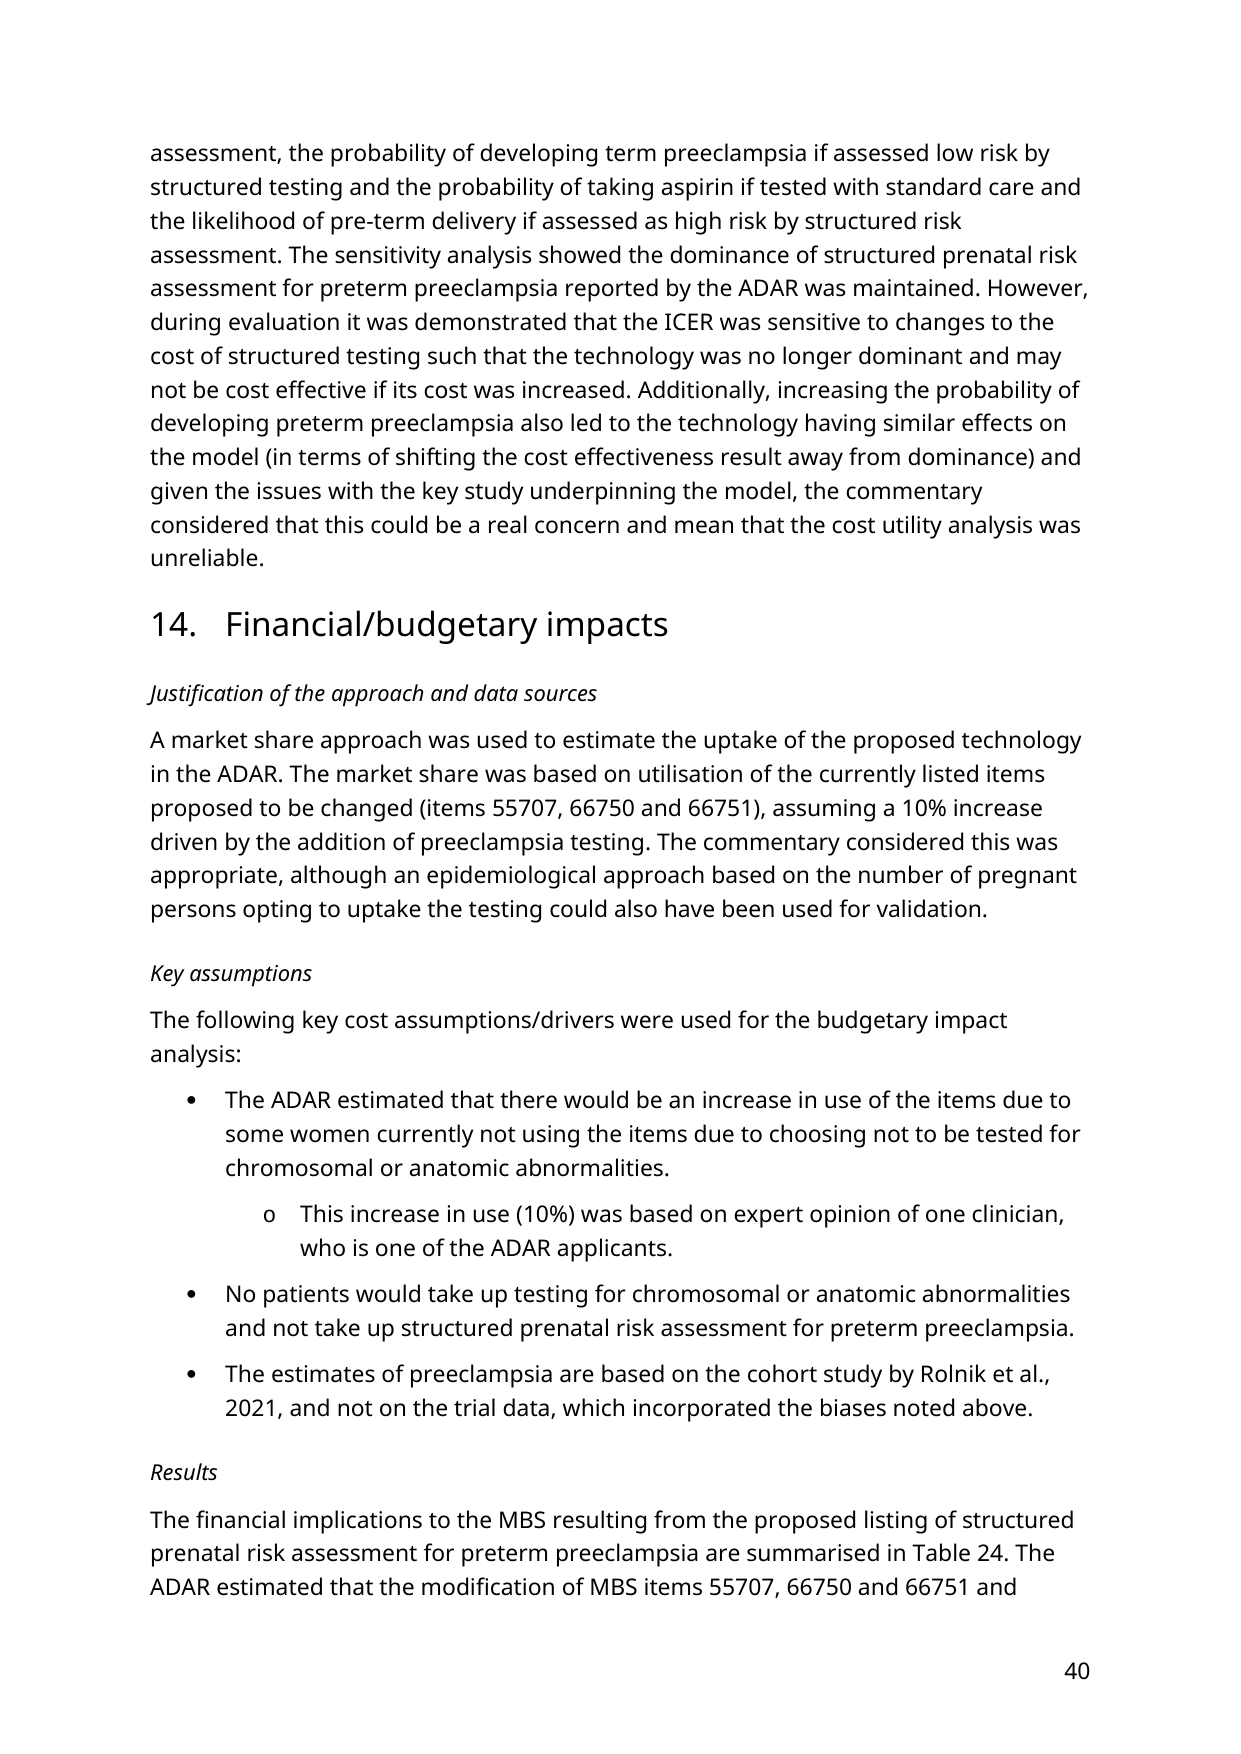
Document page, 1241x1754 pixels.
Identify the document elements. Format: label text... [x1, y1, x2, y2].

list The estimates of preeclampsia are based on the cohort study by Rolnik et al., 2021, and not on the trial data, which incorporated the biases noted above. [187, 1358, 1090, 1423]
subtitle Results [150, 1457, 1090, 1487]
list The ADAR estimated that there would be an increase in use of the items due to some women currently not using the items due to choosing not to be tested for chromosomal or anatomic abnormalities. [187, 1084, 1090, 1183]
list This increase in use (10%) was based on expert opinion of one clinician, who is one of the ADAR applicants. [262, 1198, 1090, 1263]
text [150, 137, 1090, 574]
subtitle Key assumptions [150, 958, 1090, 988]
subtitle Justification of the approach and data sources [150, 678, 1090, 708]
subtitle 14. Financial/budgetary impacts [150, 601, 1090, 647]
text A market share approach was used to estimate the uptake of the proposed technology in the ADAR. The market share was based on utilisation of the currently listed items proposed to be changed (items 55707, 66750 and 66751), assuming a 10% increase driven by the addition of preeclampsia testing. The commentary considered this was appropriate, although an epidemiological approach based on the number of pregnant persons opting to uptake the testing could also have been used for validation. [150, 724, 1090, 924]
text The following key cost assumptions/drivers were used for the budgetary impact analysis: [150, 1004, 1090, 1069]
list No patients would take up testing for chromosomal or anatomic abnormalities and not take up structured prenatal risk assessment for preterm preeclampsia. [187, 1278, 1090, 1343]
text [150, 1503, 1090, 1602]
